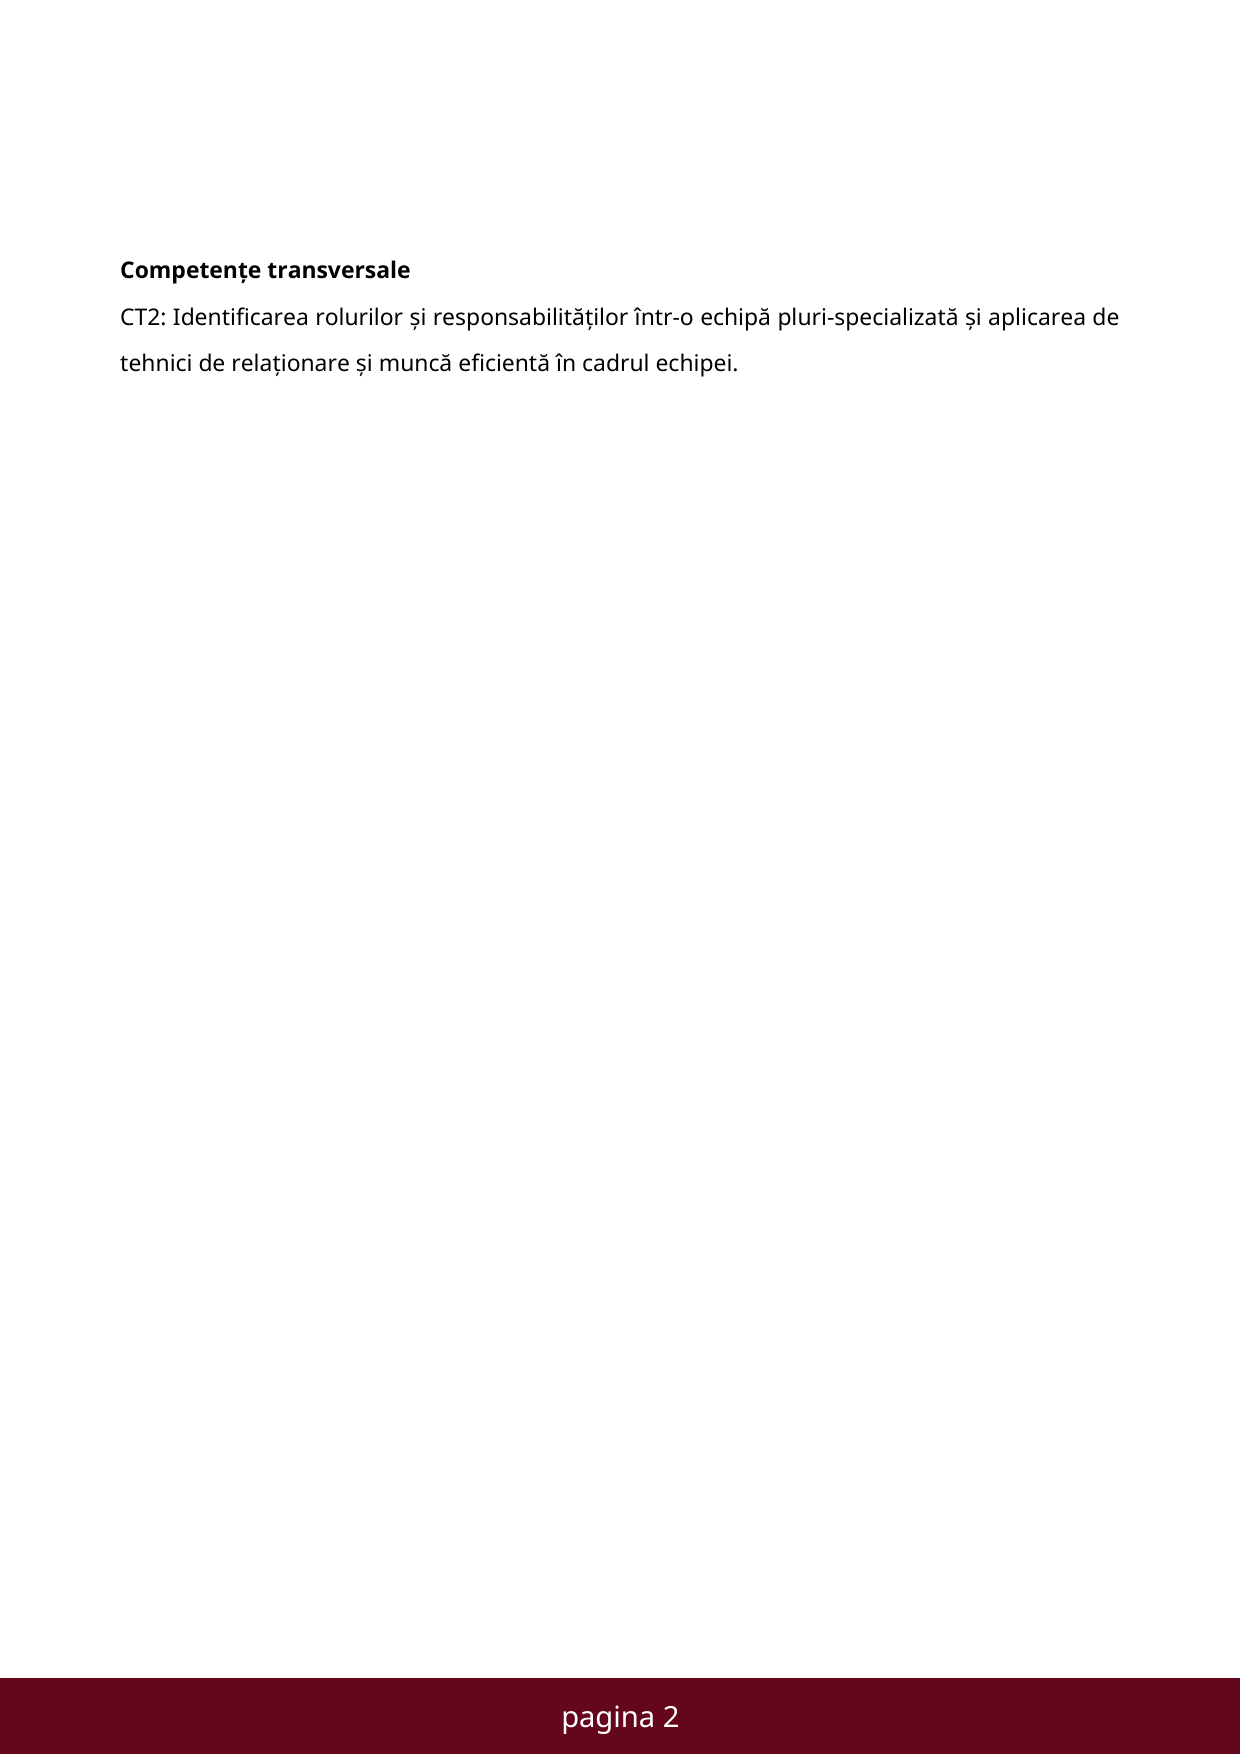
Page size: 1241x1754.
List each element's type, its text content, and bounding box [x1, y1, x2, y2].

text CT2: Identificarea rolurilor și responsabilităților într-o echipă pluri-specializată și aplicarea de tehnici de relaționare și muncă eficientă în cadrul echipei. [120, 301, 1120, 379]
text Competențe transversale [120, 254, 1120, 285]
